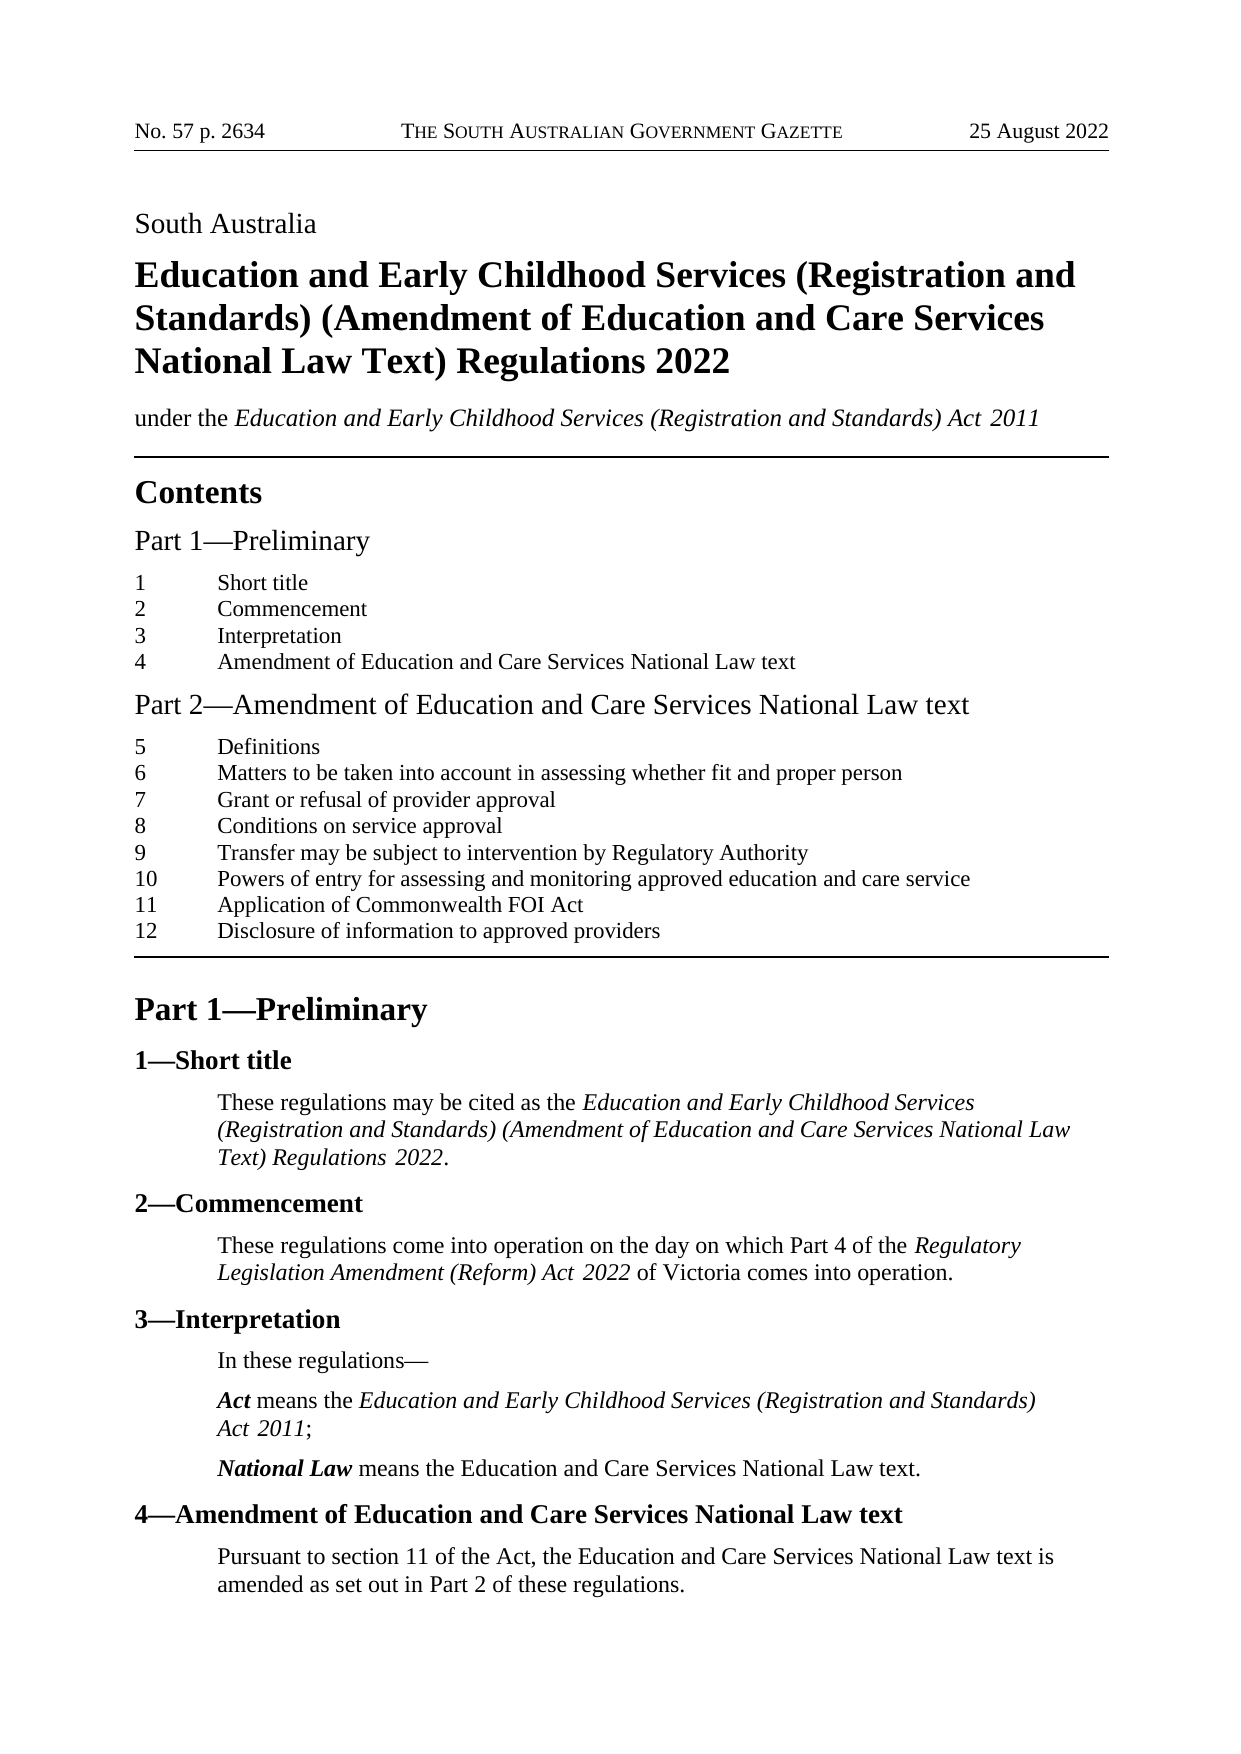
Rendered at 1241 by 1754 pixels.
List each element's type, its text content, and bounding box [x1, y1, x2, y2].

text 4—Amendment of Education and Care Services National Law text [134, 1498, 1109, 1529]
text 4 Amendment of Education and Care Services National Law text [134, 648, 1109, 674]
text 2 Commencement [134, 596, 1109, 622]
text These regulations may be cited as the Education and Early Childhood Services (Registration and Standards) (Amendment of Education and Care Services National Law Text) Regulations 2022. [217, 1088, 1109, 1171]
text 9 Transfer may be subject to intervention by Regulatory Authority [134, 838, 1109, 865]
text 1 Short title [134, 569, 1109, 596]
text South Australia [134, 206, 1109, 240]
text 10 Powers of entry for assessing and monitoring approved education and care service [134, 865, 1109, 891]
text 3—Interpretation [134, 1303, 1109, 1334]
text 8 Conditions on service approval [134, 812, 1109, 838]
text Contents [134, 472, 1109, 511]
text 3 Interpretation [134, 622, 1109, 648]
text 6 Matters to be taken into account in assessing whether fit and proper person [134, 759, 1109, 786]
text Part 1—Preliminary [134, 989, 1109, 1027]
text 2—Commencement [134, 1187, 1109, 1218]
text 11 Application of Commonwealth FOI Act [134, 891, 1109, 918]
text under the Education and Early Childhood Services (Registration and Standards) Act 2011 [134, 403, 1109, 431]
text Part 1—Preliminary [134, 523, 1109, 557]
text In these regulations— [217, 1346, 1109, 1374]
text National Law means the Education and Care Services National Law text. [217, 1454, 1109, 1482]
text 1—Short title [134, 1044, 1109, 1075]
text Part 2—Amendment of Education and Care Services National Law text [134, 687, 1109, 721]
text 7 Grant or refusal of provider approval [134, 786, 1109, 812]
text Act means the Education and Early Childhood Services (Registration and Standards) Act 2011; [217, 1386, 1109, 1442]
subtitle Education and Early Childhood Services (Registration and Standards) (Amendment of Education and Care Services National Law Text) Regulations 2022 [134, 252, 1109, 382]
text These regulations come into operation on the day on which Part 4 of the Regulatory Legislation Amendment (Reform) Act 2022 of Victoria comes into operation. [217, 1231, 1109, 1286]
text Pursuant to section 11 of the Act, the Education and Care Services National Law text is amended as set out in Part 2 of these regulations. [217, 1542, 1109, 1597]
text 12 Disclosure of information to approved providers [134, 918, 1109, 944]
text 5 Definitions [134, 733, 1109, 759]
